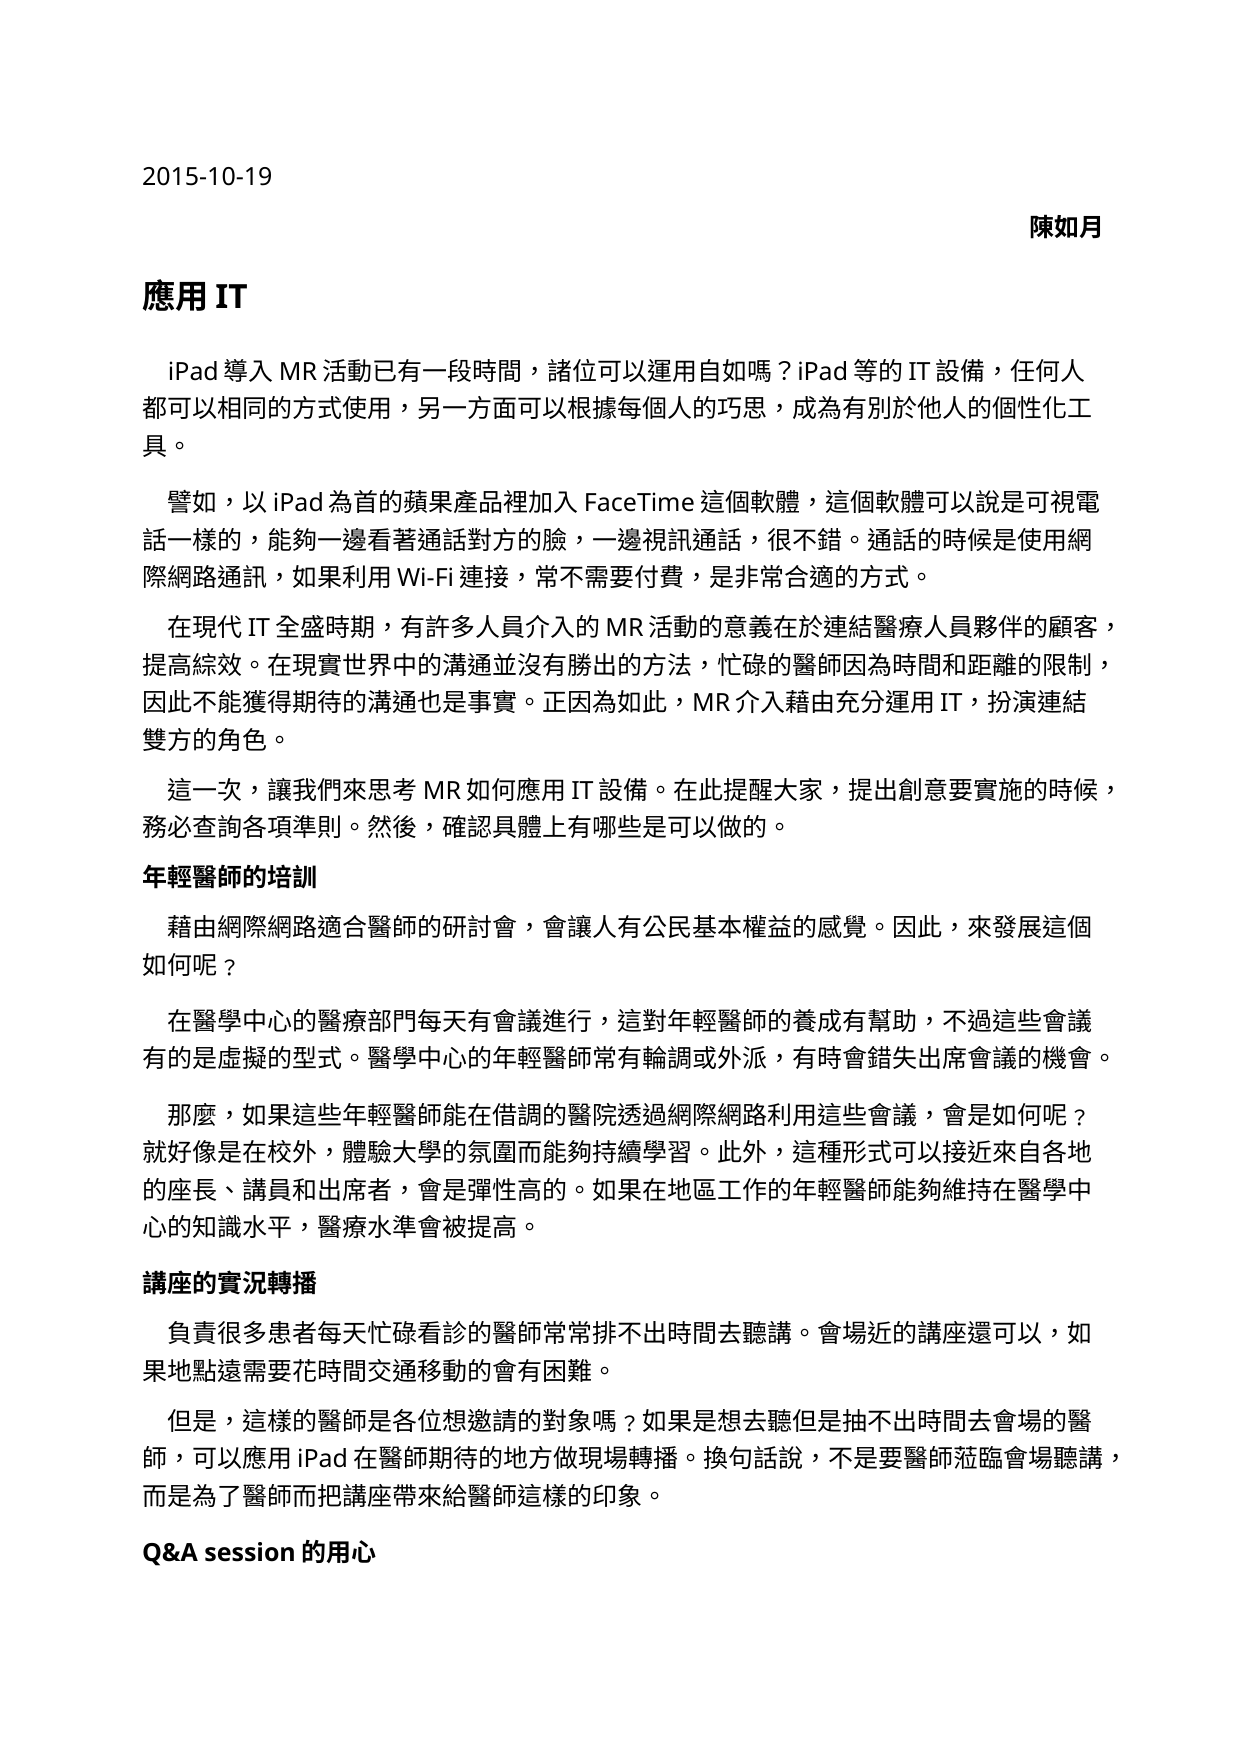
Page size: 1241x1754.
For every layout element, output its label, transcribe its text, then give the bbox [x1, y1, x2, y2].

text 那麼，如果這些年輕醫師能在借調的醫院透過網際網路利用這些會議，會是如何呢﹖就好像是在校外，體驗大學的氛圍而能夠持續學習。此外，這種形式可以接近來自各地的座長、講員和出席者，會是彈性高的。如果在地區工作的年輕醫師能夠維持在醫學中心的知識水平，醫療水準會被提高。 [142, 1094, 1104, 1244]
text 講座的實況轉播 [142, 1263, 1104, 1301]
text 但是，這樣的醫師是各位想邀請的對象嗎﹖如果是想去聽但是抽不出時間去會場的醫師，可以應用iPad在醫師期待的地方做現場轉播。換句話說，不是要醫師蒞臨會場聽講，而是為了醫師而把講座帶來給醫師這樣的印象。 [142, 1401, 1104, 1513]
text 2015-10-19 [142, 157, 1104, 194]
text 陳如月 [167, 207, 1104, 244]
text 藉由網際網路適合醫師的研討會，會讓人有公民基本權益的感覺。因此，來發展這個如何呢﹖ [142, 907, 1104, 982]
text iPad導入MR活動已有一段時間，諸位可以運用自如嗎？iPad等的IT設備，任何人都可以相同的方式使用，另一方面可以根據每個人的巧思，成為有別於他人的個性化工具。 [142, 351, 1104, 463]
text 這一次，讓我們來思考MR如何應用IT設備。在此提醒大家，提出創意要實施的時候，務必查詢各項準則。然後，確認具體上有哪些是可以做的。 [142, 769, 1104, 844]
text 譬如，以iPad為首的蘋果產品裡加入FaceTime這個軟體，這個軟體可以說是可視電話一樣的，能夠一邊看著通話對方的臉，一邊視訊通話，很不錯。通話的時候是使用網際網路通訊，如果利用Wi-Fi連接，常不需要付費，是非常合適的方式。 [142, 482, 1104, 594]
text 年輕醫師的培訓 [142, 857, 1104, 894]
text Q&A session的用心 [142, 1532, 1104, 1569]
text 在現代IT全盛時期，有許多人員介入的MR活動的意義在於連結醫療人員夥伴的顧客，提高綜效。在現實世界中的溝通並沒有勝出的方法，忙碌的醫師因為時間和距離的限制，因此不能獲得期待的溝通也是事實。正因為如此，MR介入藉由充分運用IT，扮演連結雙方的角色。 [142, 607, 1104, 757]
text 應用IT [142, 257, 1104, 332]
text 負責很多患者每天忙碌看診的醫師常常排不出時間去聽講。會場近的講座還可以，如果地點遠需要花時間交通移動的會有困難。 [142, 1313, 1104, 1388]
text 在醫學中心的醫療部門每天有會議進行，這對年輕醫師的養成有幫助，不過這些會議有的是虛擬的型式。醫學中心的年輕醫師常有輪調或外派，有時會錯失出席會議的機會。 [142, 1001, 1104, 1076]
